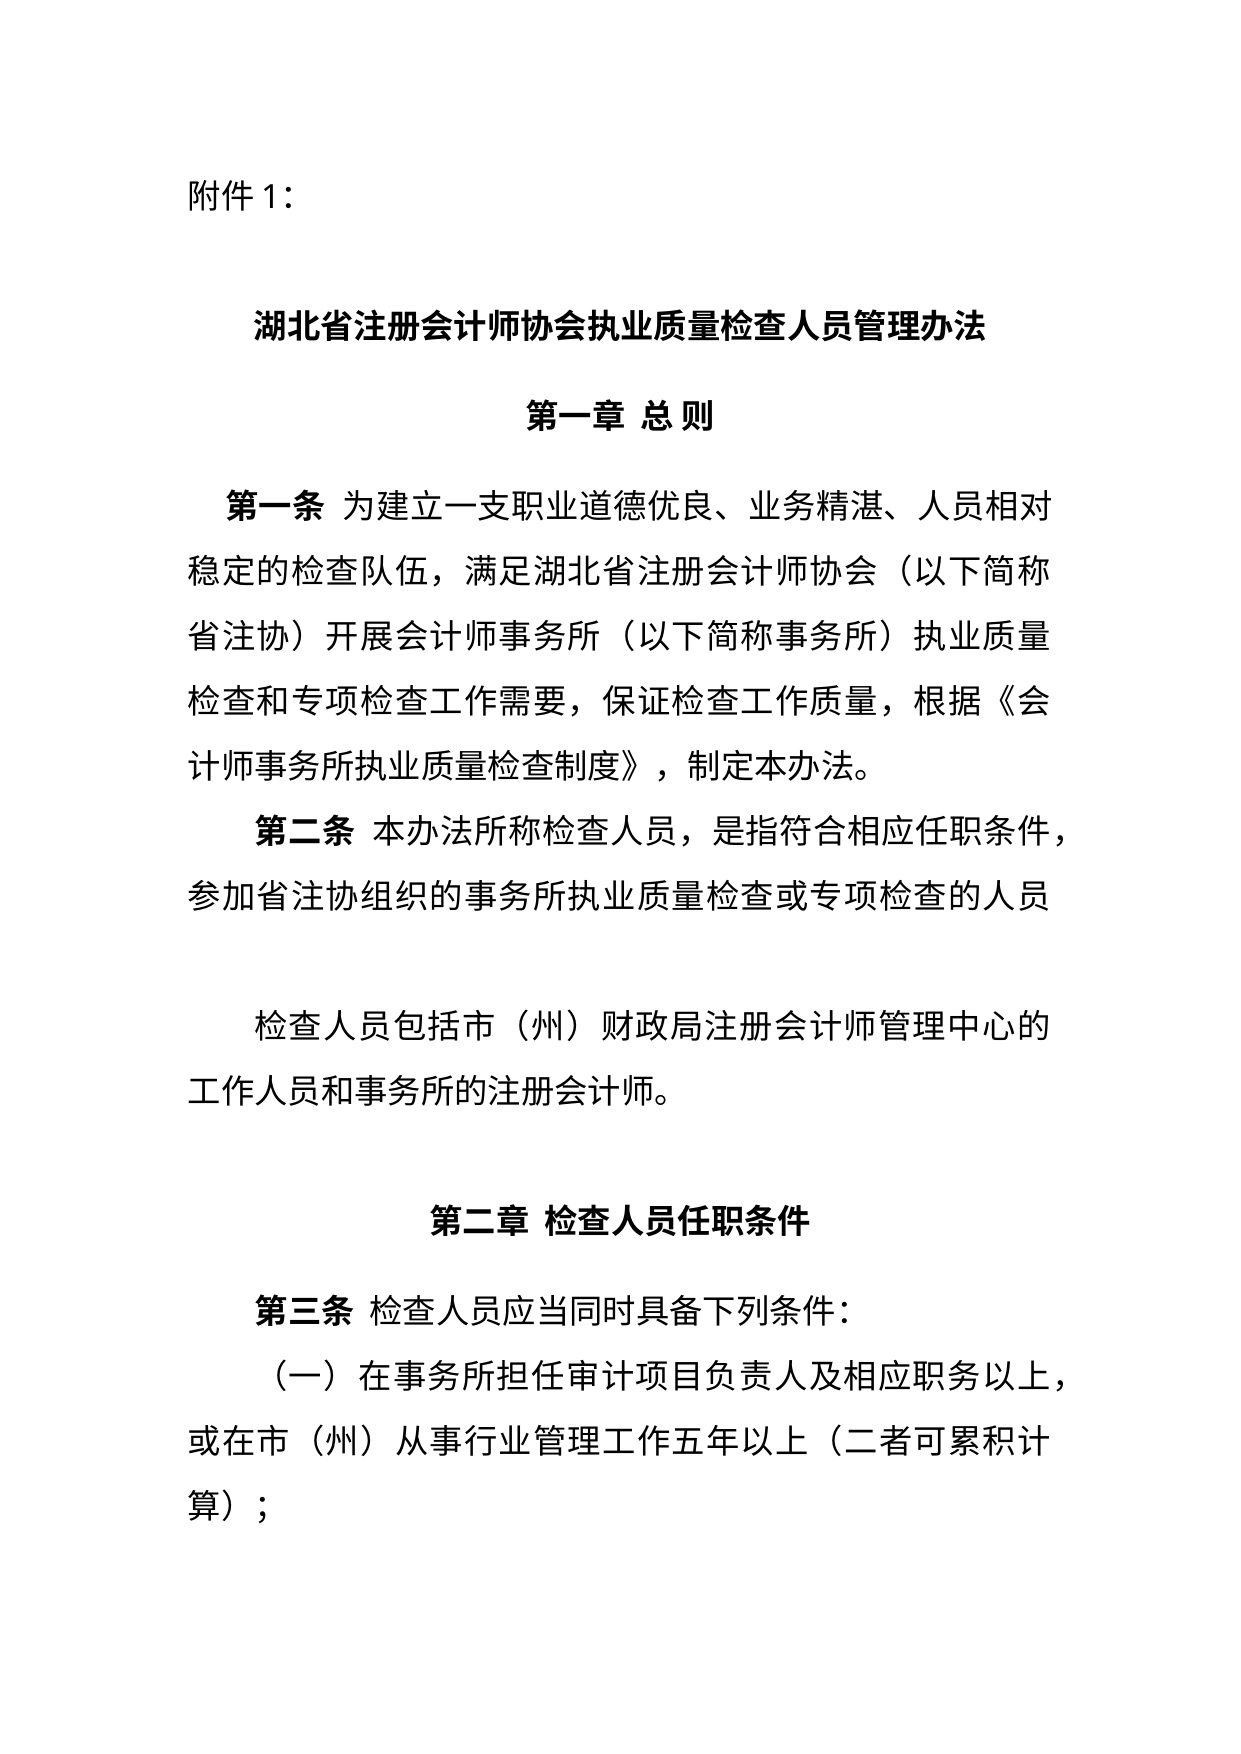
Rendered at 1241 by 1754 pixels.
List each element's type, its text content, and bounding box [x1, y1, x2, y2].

text 第一章 总 则 [187, 382, 1053, 447]
text 第二章 检查人员任职条件 [187, 1187, 1053, 1252]
text 第三条 检查人员应当同时具备下列条件： [187, 1277, 1053, 1342]
text 检查人员包括市（州）财政局注册会计师管理中心的工作人员和事务所的注册会计师。 [187, 992, 1053, 1122]
text 第一条 为建立一支职业道德优良、业务精湛、人员相对稳定的检查队伍，满足湖北省注册会计师协会（以下简称省注协）开展会计师事务所（以下简称事务所）执业质量检查和专项检查工作需要，保证检查工作质量，根据《会计师事务所执业质量检查制度》，制定本办法。 [187, 472, 1053, 797]
text 第二条 本办法所称检查人员，是指符合相应任职条件，参加省注协组织的事务所执业质量检查或专项检查的人员。 [187, 797, 1053, 992]
text （一）在事务所担任审计项目负责人及相应职务以上，或在市（州）从事行业管理工作五年以上（二者可累积计算）； [187, 1342, 1053, 1537]
text 附件1： [187, 162, 1053, 227]
text 湖北省注册会计师协会执业质量检查人员管理办法 [187, 292, 1053, 357]
